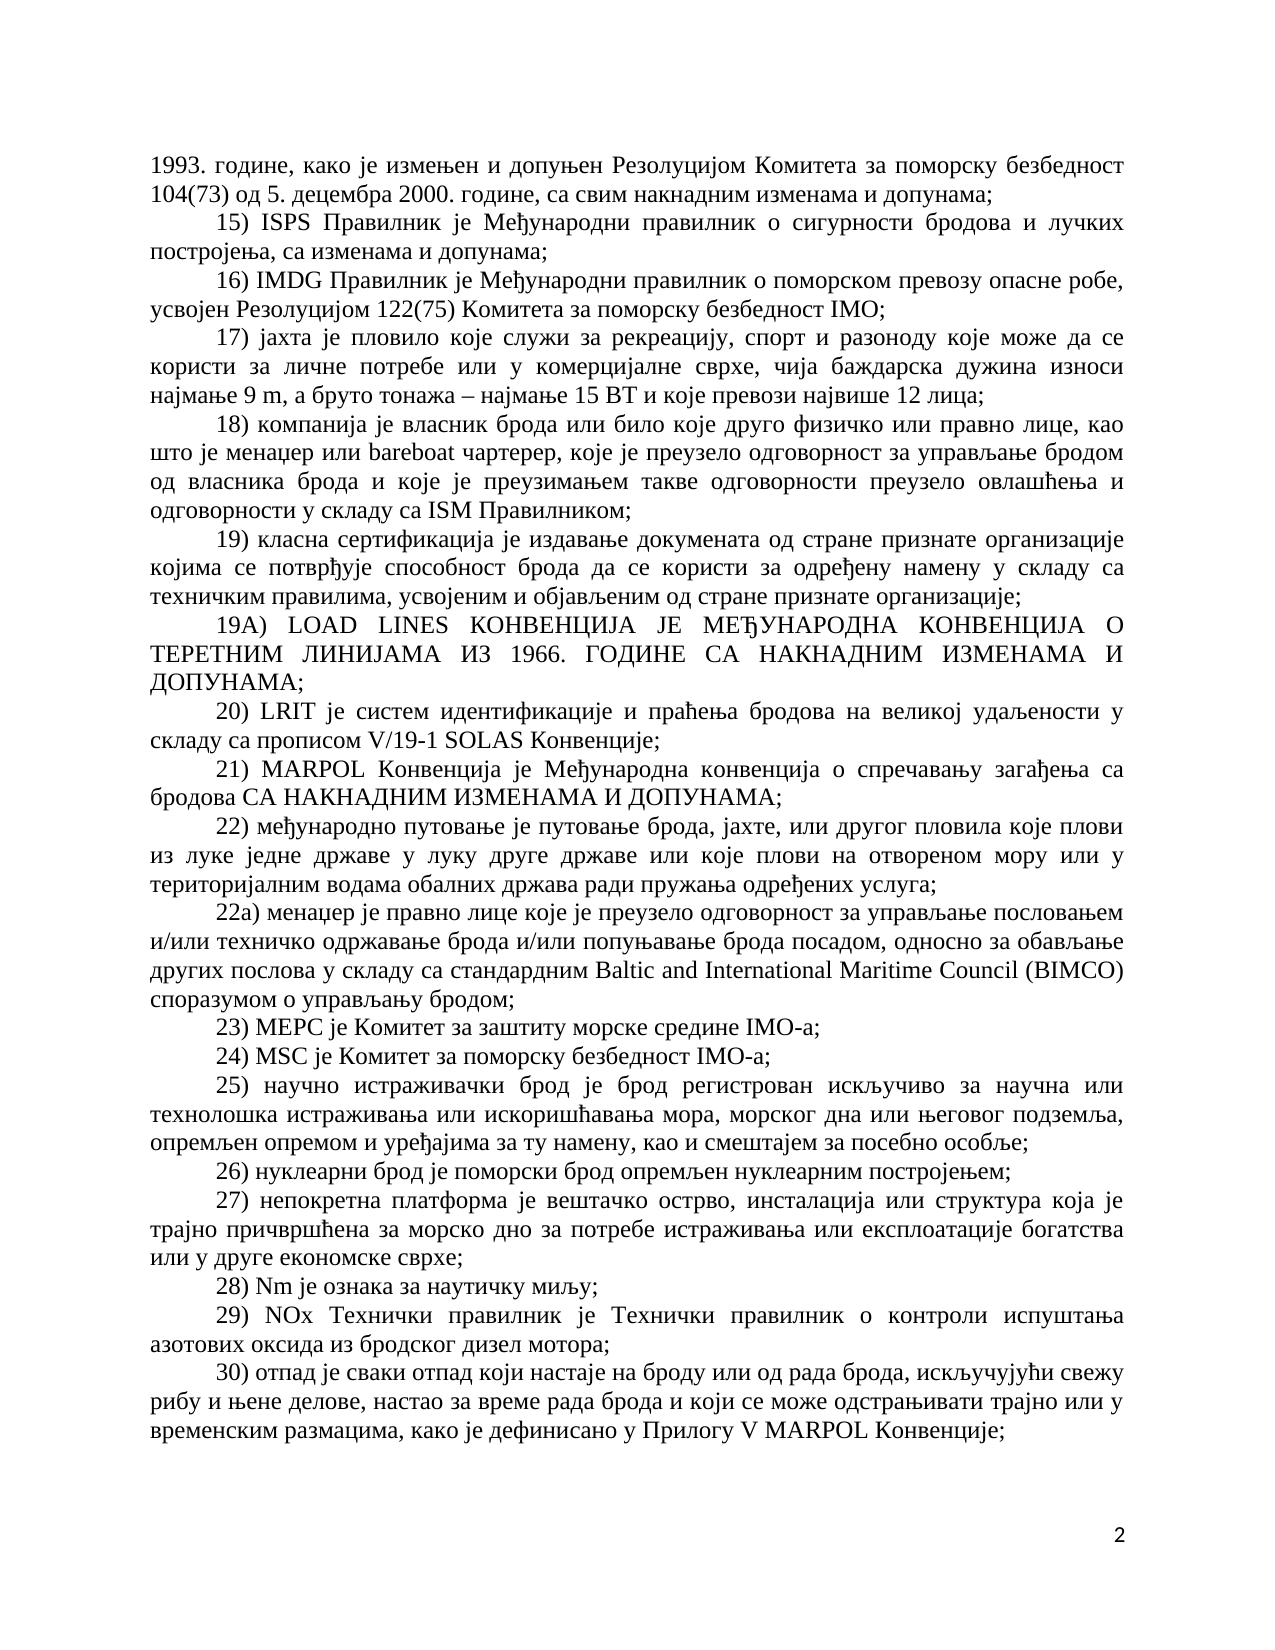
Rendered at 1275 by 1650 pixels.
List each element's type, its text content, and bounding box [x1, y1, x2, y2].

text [150, 150, 1125, 207]
text 29) NОx Технички правилник је Технички правилник о контроли испуштања азотових оксида из бродског дизел мотора; [150, 1300, 1125, 1357]
text 18) компанија је власник брода или било које друго физичко или правно лице, као што је менаџер или bareboat чартерер, које је преузело одговорност за управљање бродом од власника брода и које је преузимањем такве одговорности преузело овлашћења и одговорности у складу са ISM Правилником; [150, 409, 1125, 524]
text 19A) LOAD LINES КОНВЕНЦИЈА ЈЕ МЕЂУНАРОДНА КОНВЕНЦИЈА О ТЕРЕТНИМ ЛИНИЈАМА ИЗ 1966. ГОДИНЕ СА НАКНАДНИМ ИЗМЕНАМА И ДОПУНАМА; [150, 610, 1125, 696]
text 20) LRIT je систем идентификације и праћења бродова на великој удаљености у складу са прописом V/19-1 SOLAS Конвенције; [150, 696, 1125, 754]
text 19) класна сертификација је издавање докумената од стране признате организације којима се потврђује способност брода да се користи за одређену намену у складу са техничким правилима, усвојеним и објављеним од стране признате организације; [150, 524, 1125, 610]
text 22) међународно путовање је путовање брода, јахте, или другог пловила које плови из луке једне државе у луку друге државе или које плови на отвореном мору или у територијалним водама обалних држава ради пружања одређених услуга; [150, 811, 1125, 897]
text 15) ISPS Правилник је Међународни правилник о сигурности бродова и лучких постројења, са изменама и допунама; [150, 207, 1125, 265]
text 30) отпад је сваки отпад који настаје на броду или од рада брода, искључујући свежу рибу и њене делове, настао за време рада брода и који се може одстрањивати трајно или у временским размацима, како је дефинисано у Прилогу V MARPOL Конвенције; [150, 1357, 1125, 1444]
text 26) нуклеарни брод је поморски брод опремљен нуклеарним постројењем; [150, 1156, 1125, 1185]
text 23) MEPC је Комитет за заштиту морске средине IMO-a; [150, 1012, 1125, 1041]
text 22a) менаџер је правно лице које је преузело одговорност за управљање пословањем и/или техничкo одржавање брода и/или попуњавање брода посадом, односно за обављање других послова у складу са стандардним Baltic and International Maritime Council (BIMCO) споразумом о управљању бродом; [150, 897, 1125, 1012]
text 24) MSC је Комитет за поморску безбедност IMO-a; [150, 1041, 1125, 1070]
text 27) непокретна платформа је вештачко острво, инсталација или структура која је трајно причвршћена за морско дно за потребе истраживања или експлоатације богатства или у друге економске сврхе; [150, 1185, 1125, 1271]
text 25) научно истраживачки брод је брод регистрован искључиво за научна или технолошка истраживања или искоришћавања мора, морског дна или његовог подземља, опремљен опремом и уређајима за ту намену, као и смештајем за посебно особље; [150, 1070, 1125, 1156]
text 17) јахта је пловило које служи за рекреацију, спорт и разоноду које може да се користи за личне потребе или у комерцијалне сврхе, чија баждарска дужина износи најмање 9 m, а бруто тонажа – најмање 15 BT и које превози највише 12 лица; [150, 322, 1125, 409]
text 21) MARPOL Конвенција је Међународна конвенција о спречавању загађења са бродова СА НАКНАДНИМ ИЗМЕНАМА И ДОПУНАМА; [150, 754, 1125, 811]
text 16) IMDG Правилник је Међународни правилник о поморском превозу опасне робе, усвојен Резолуцијом 122(75) Комитета за поморску безбедност IMO; [150, 265, 1125, 322]
text 28) Nm је ознака за наутичку миљу; [150, 1271, 1125, 1300]
